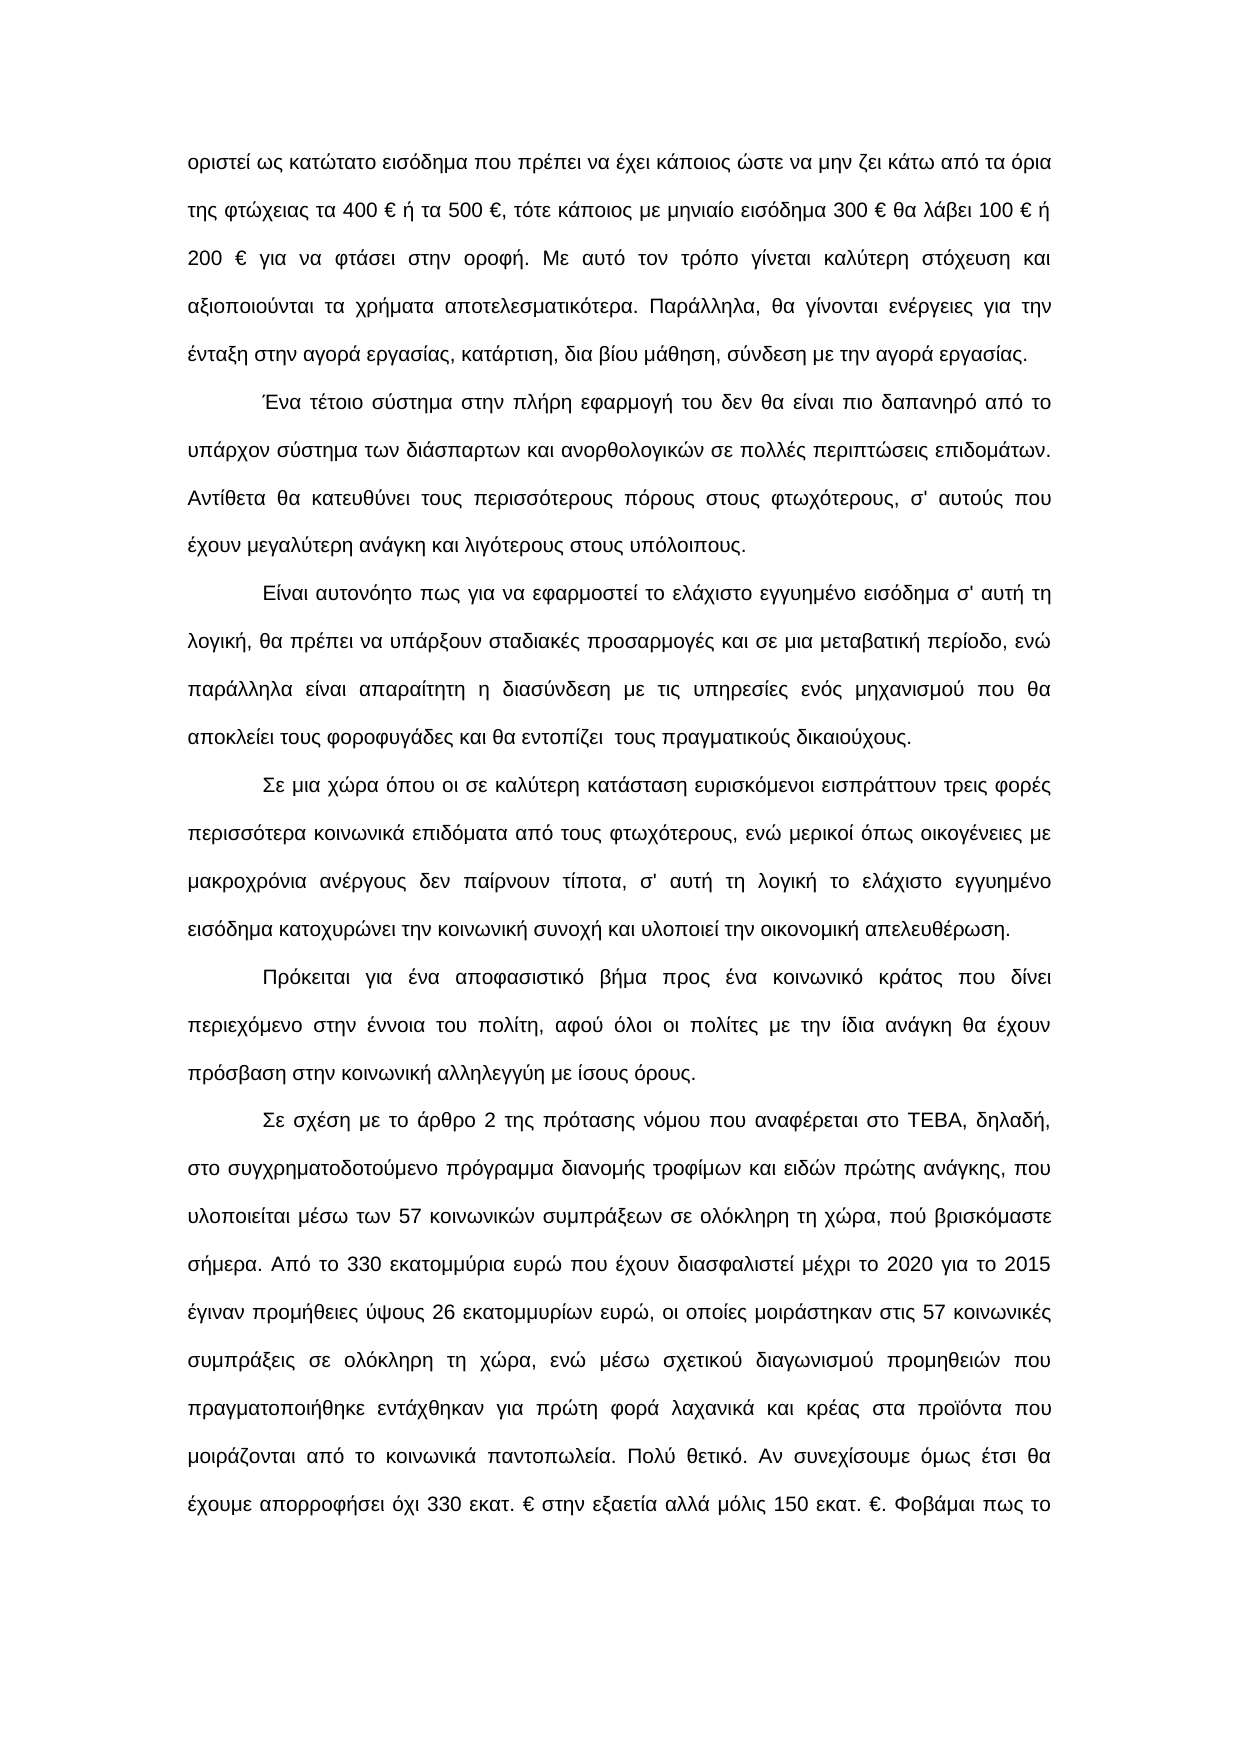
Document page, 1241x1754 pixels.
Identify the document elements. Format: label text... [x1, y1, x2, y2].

text Είναι αυτονόητο πως για να εφαρμοστεί το ελάχιστο εγγυημένο εισόδημα σ' αυτή τη λογική, θα πρέπει να υπάρξουν σταδιακές προσαρμογές και σε μια μεταβατική περίοδο, ενώ παράλληλα είναι απαραίτητη η διασύνδεση με τις υπηρεσίες ενός μηχανισμού που θα αποκλείει τους φοροφυγάδες και θα εντοπίζει τους πραγματικούς δικαιούχους. [187, 581, 1053, 749]
text Σε μια χώρα όπου οι σε καλύτερη κατάσταση ευρισκόμενοι εισπράττουν τρεις φορές περισσότερα κοινωνικά επιδόματα από τους φτωχότερους, ενώ μερικοί όπως οικογένειες με μακροχρόνια ανέργους δεν παίρνουν τίποτα, σ' αυτή τη λογική το ελάχιστο εγγυημένο εισόδημα κατοχυρώνει την κοινωνική συνοχή και υλοποιεί την οικονομική απελευθέρωση. [187, 773, 1053, 941]
text Πρόκειται για ένα αποφασιστικό βήμα προς ένα κοινωνικό κράτος που δίνει περιεχόμενο στην έννοια του πολίτη, αφού όλοι οι πολίτες με την ίδια ανάγκη θα έχουν πρόσβαση στην κοινωνική αλληλεγγύη με ίσους όρους. [187, 964, 1053, 1084]
text Ένα τέτοιο σύστημα στην πλήρη εφαρμογή του δεν θα είναι πιο δαπανηρό από το υπάρχον σύστημα των διάσπαρτων και ανορθολογικών σε πολλές περιπτώσεις επιδομάτων. Αντίθετα θα κατευθύνει τους περισσότερους πόρους στους φτωχότερους, σ' αυτούς που έχουν μεγαλύτερη ανάγκη και λιγότερους στους υπόλοιπους. [187, 389, 1053, 557]
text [187, 1108, 1053, 1516]
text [187, 150, 1053, 366]
